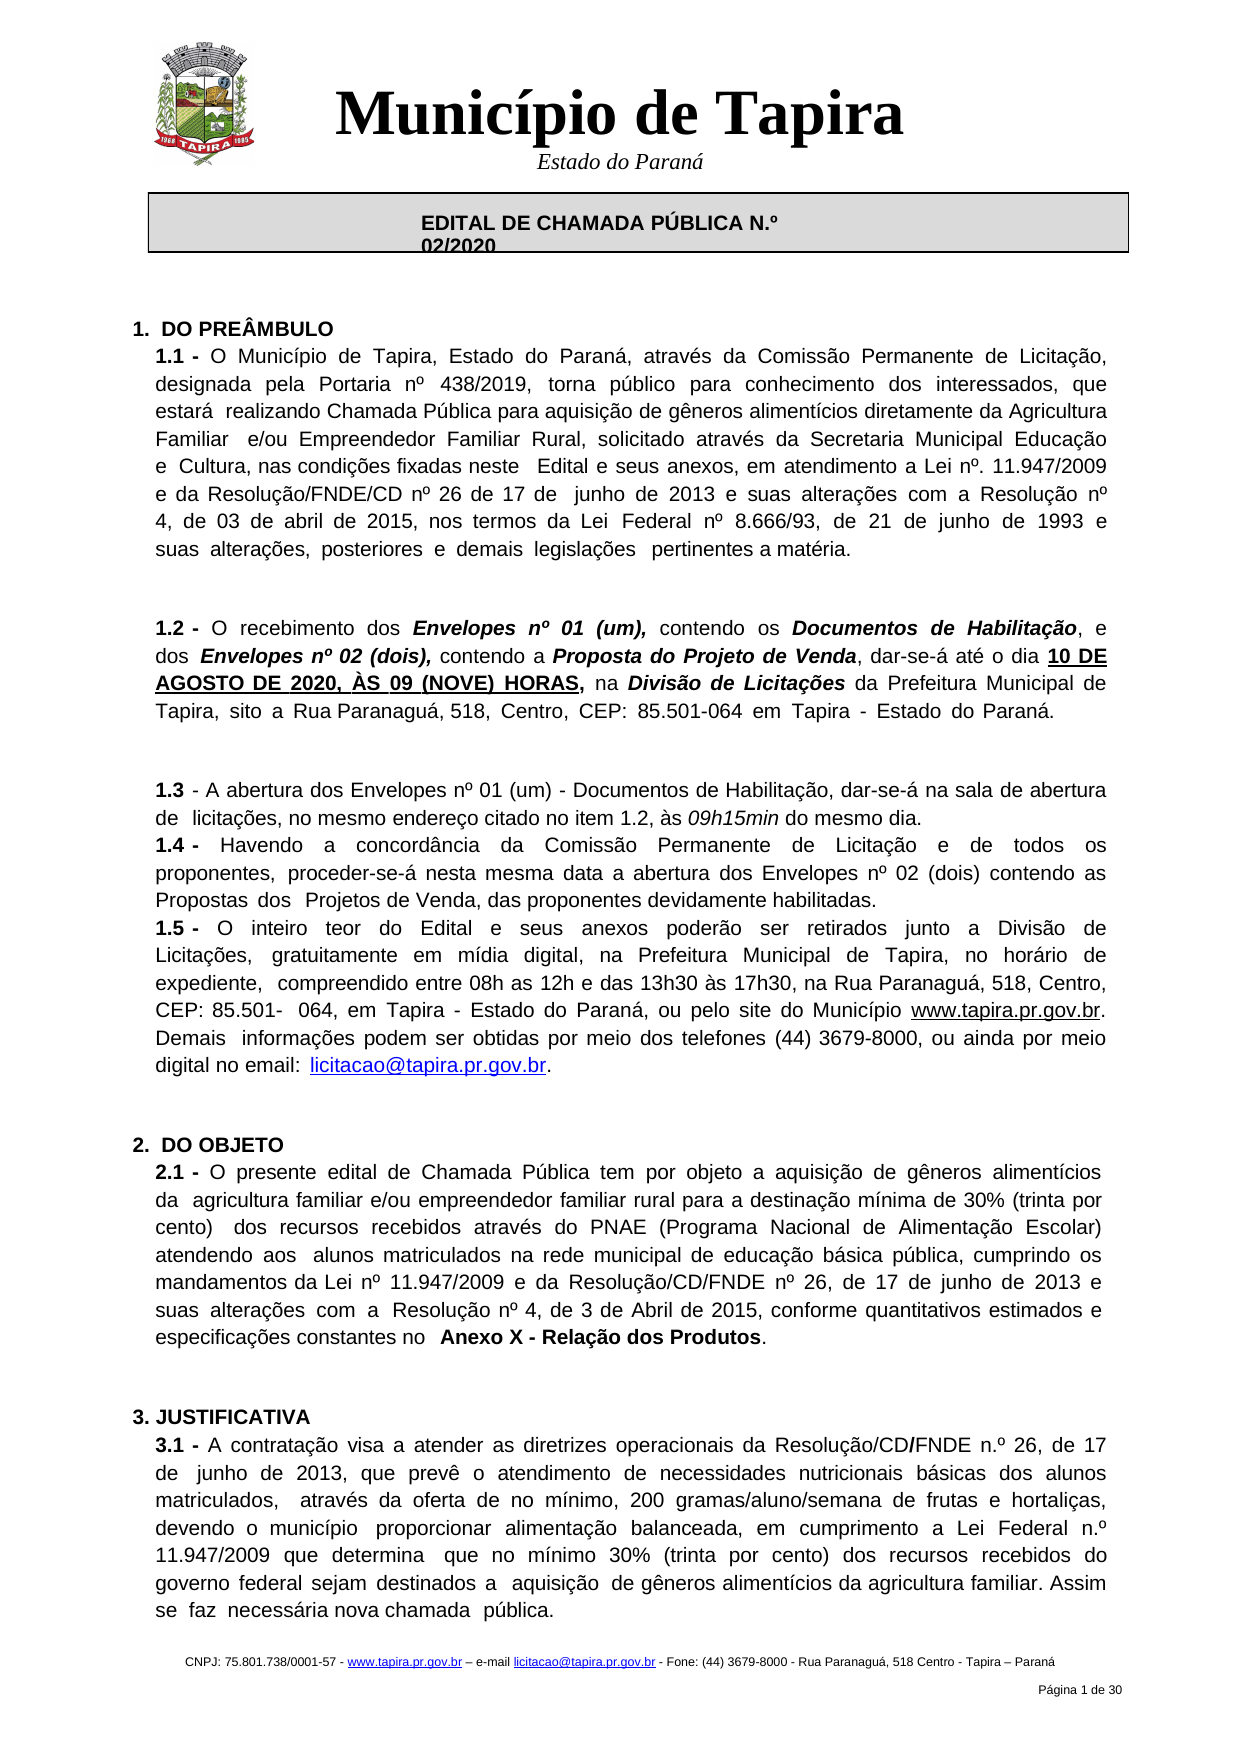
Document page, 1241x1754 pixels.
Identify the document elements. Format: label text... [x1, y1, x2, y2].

list - A contratação visa a atender as diretrizes operacionais da Resolução/CD/FNDE n.º 26, de 17 de junho de 2013, que prevê o atendimento de necessidades nutricionais básicas dos alunos matriculados, através da oferta de no mínimo, 200 gramas/aluno/semana de frutas e hortaliças, devendo o município proporcionar alimentação balanceada, em cumprimento a Lei Federal n.º 11.947/2009 que determina que no mínimo 30% (trinta por cento) dos recursos recebidos do governo federal sejam destinados a aquisição de gêneros alimentícios da agricultura familiar. Assim se faz necessária nova chamada pública. [155, 1433, 1107, 1622]
list - O presente edital de Chamada Pública tem por objeto a aquisição de gêneros alimentícios da agricultura familiar e/ou empreendedor familiar rural para a destinação mínima de 30% (trinta por cento) dos recursos recebidos através do PNAE (Programa Nacional de Alimentação Escolar) atendendo aos alunos matriculados na rede municipal de educação básica pública, cumprindo os mandamentos da Lei nº 11.947/2009 e da Resolução/CD/FNDE nº 26, de 17 de junho de 2013 e suas alterações com a Resolução nº 4, de 3 de Abril de 2015, conforme quantitativos estimados e especificações constantes no Anexo X - Relação dos Produtos. [155, 1160, 1102, 1349]
picture [154, 42, 255, 166]
list - Havendo a concordância da Comissão Permanente de Licitação e de todos os proponentes, proceder-se-á nesta mesma data a abertura dos Envelopes nº 02 (dois) contendo as Propostas dos Projetos de Venda, das proponentes devidamente habilitadas. [155, 833, 1107, 912]
list - O inteiro teor do Edital e seus anexos poderão ser retirados junto a Divisão de Licitações, gratuitamente em mídia digital, na Prefeitura Municipal de Tapira, no horário de expediente, compreendido entre 08h as 12h e das 13h30 às 17h30, na Rua Paranaguá, 518, Centro, CEP: 85.501- 064, em Tapira - Estado do Paraná, ou pelo site do Município www.tapira.pr.gov.br. Demais informações podem ser obtidas por meio dos telefones (44) 3679-8000, ou ainda por meio digital no email: licitacao@tapira.pr.gov.br. [155, 915, 1107, 1077]
subtitle DO OBJETO [132, 1133, 1122, 1157]
subtitle DO PREÂMBULO [132, 317, 1122, 341]
list - O recebimento dos Envelopes nº 01 (um), contendo os Documentos de Habilitação, e dos Envelopes nº 02 (dois), contendo a Proposta do Projeto de Venda, dar-se-á até o dia 10 DE AGOSTO DE 2020, ÀS 09 (NOVE) HORAS, na Divisão de Licitações da Prefeitura Municipal de Tapira, sito a Rua Paranaguá, 518, Centro, CEP: 85.501-064 em Tapira - Estado do Paraná. [155, 616, 1107, 723]
list - O Município de Tapira, Estado do Paraná, através da Comissão Permanente de Licitação, designada pela Portaria nº 438/2019, torna público para conhecimento dos interessados, que estará realizando Chamada Pública para aquisição de gêneros alimentícios diretamente da Agricultura Familiar e/ou Empreendedor Familiar Rural, solicitado através da Secretaria Municipal Educação e Cultura, nas condições fixadas neste Edital e seus anexos, em atendimento a Lei nº. 11.947/2009 e da Resolução/FNDE/CD nº 26 de 17 de junho de 2013 e suas alterações com a Resolução nº 4, de 03 de abril de 2015, nos termos da Lei Federal nº 8.666/93, de 21 de junho de 1993 e suas alterações, posteriores e demais legislações pertinentes a matéria. [155, 344, 1107, 561]
subtitle JUSTIFICATIVA [132, 1405, 1122, 1429]
list - A abertura dos Envelopes nº 01 (um) - Documentos de Habilitação, dar-se-á na sala de abertura de licitações, no mesmo endereço citado no item 1.2, às 09h15min do mesmo dia. [155, 778, 1107, 829]
